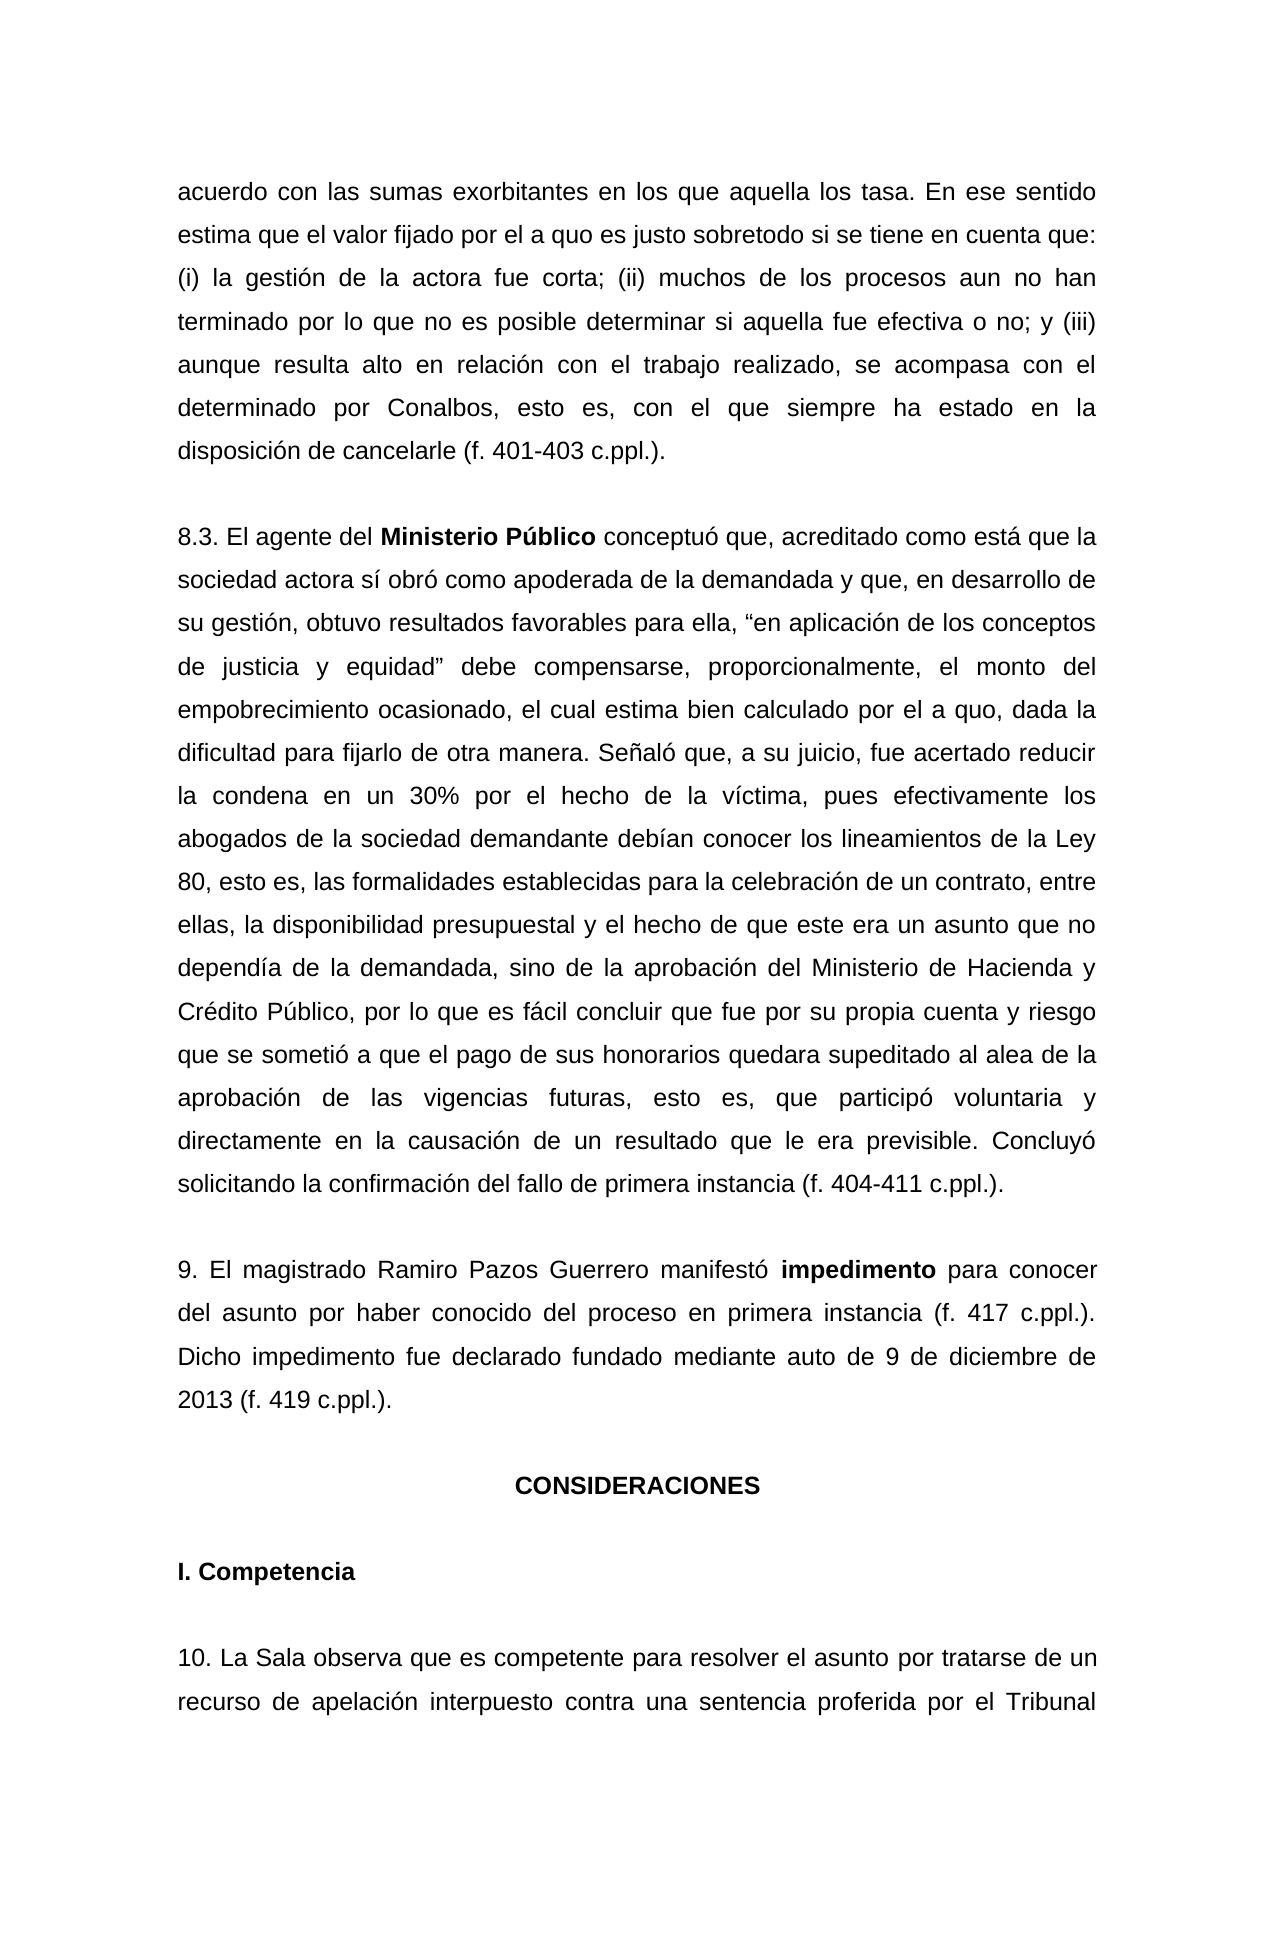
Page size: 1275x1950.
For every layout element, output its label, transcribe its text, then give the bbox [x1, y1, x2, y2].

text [177, 177, 1098, 465]
text I. Competencia [177, 1557, 1098, 1586]
text 9. El magistrado Ramiro Pazos Guerrero manifestó impedimento para conocer del asunto por haber conocido del proceso en primera instancia (f. 417 c.ppl.). Dicho impedimento fue declarado fundado mediante auto de 9 de diciembre de 2013 (f. 419 c.ppl.). [177, 1255, 1098, 1413]
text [177, 1643, 1098, 1715]
subtitle CONSIDERACIONES [177, 1471, 1098, 1500]
text 8.3. El agente del Ministerio Público conceptuó que, acreditado como está que la sociedad actora sí obró como apoderada de la demandada y que, en desarrollo de su gestión, obtuvo resultados favorables para ella, “en aplicación de los conceptos de justicia y equidad” debe compensarse, proporcionalmente, el monto del empobrecimiento ocasionado, el cual estima bien calculado por el a quo, dada la dificultad para fijarlo de otra manera. Señaló que, a su juicio, fue acertado reducir la condena en un 30% por el hecho de la víctima, pues efectivamente los abogados de la sociedad demandante debían conocer los lineamientos de la Ley 80, esto es, las formalidades establecidas para la celebración de un contrato, entre ellas, la disponibilidad presupuestal y el hecho de que este era un asunto que no dependía de la demandada, sino de la aprobación del Ministerio de Hacienda y Crédito Público, por lo que es fácil concluir que fue por su propia cuenta y riesgo que se sometió a que el pago de sus honorarios quedara supeditado al alea de la aprobación de las vigencias futuras, esto es, que participó voluntaria y directamente en la causación de un resultado que le era previsible. Concluyó solicitando la confirmación del fallo de primera instancia (f. 404-411 c.ppl.). [177, 522, 1098, 1198]
